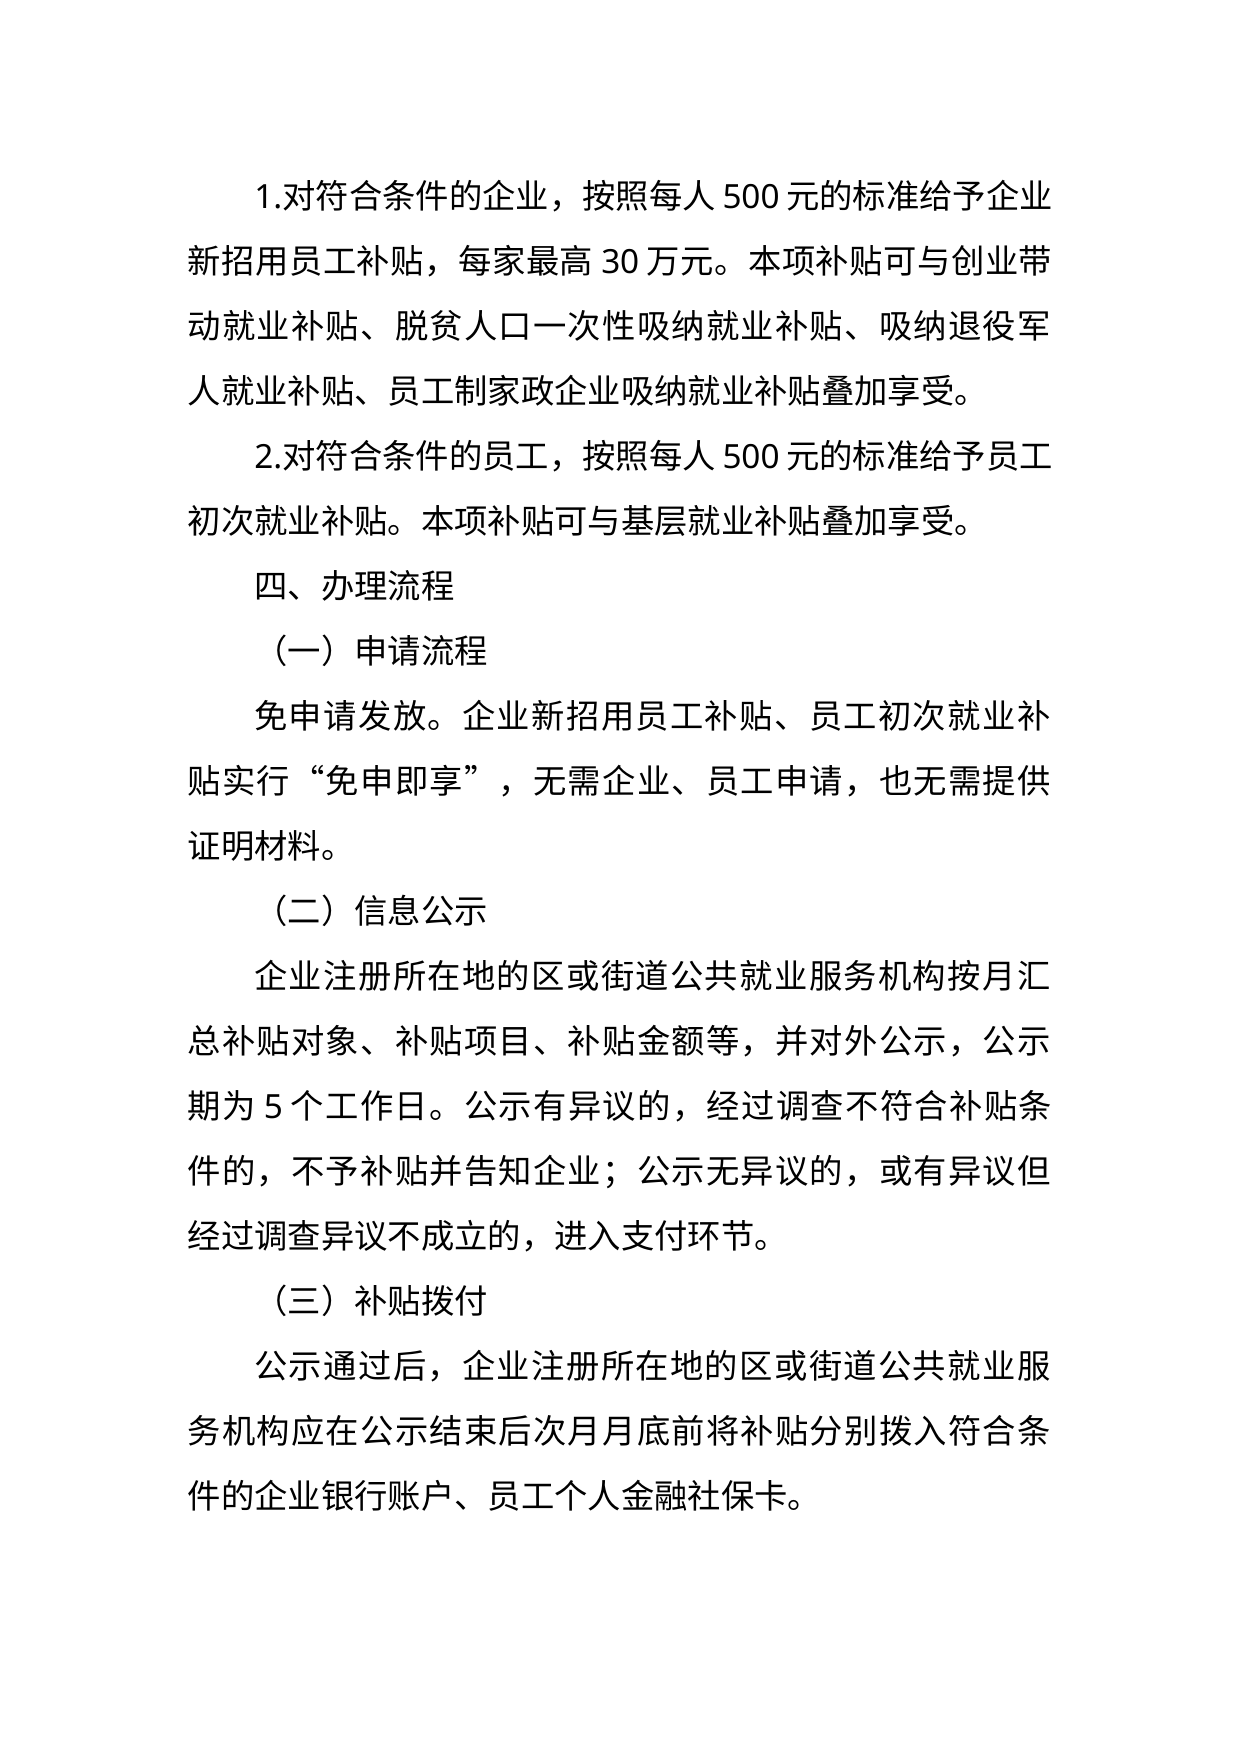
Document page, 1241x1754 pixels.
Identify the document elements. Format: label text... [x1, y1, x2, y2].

text （三）补贴拨付 [187, 1267, 1053, 1332]
text 1.对符合条件的企业，按照每人500元的标准给予企业新招用员工补贴，每家最高30万元。本项补贴可与创业带动就业补贴、脱贫人口一次性吸纳就业补贴、吸纳退役军人就业补贴、员工制家政企业吸纳就业补贴叠加享受。 [187, 162, 1053, 422]
list 公示通过后，企业注册所在地的区或街道公共就业服务机构应在公示结束后次月月底前将补贴分别拨入符合条件的企业银行账户、员工个人金融社保卡。 [187, 1332, 1053, 1527]
text （一）申请流程 [187, 617, 1053, 682]
text （二）信息公示 [187, 877, 1053, 942]
text 2.对符合条件的员工，按照每人500元的标准给予员工初次就业补贴。本项补贴可与基层就业补贴叠加享受。 [187, 422, 1053, 552]
text 四、办理流程 [187, 552, 1053, 617]
text 免申请发放。企业新招用员工补贴、员工初次就业补贴实行“免申即享”，无需企业、员工申请，也无需提供证明材料。 [187, 682, 1053, 877]
list 企业注册所在地的区或街道公共就业服务机构按月汇总补贴对象、补贴项目、补贴金额等，并对外公示，公示期为5个工作日。公示有异议的，经过调查不符合补贴条件的，不予补贴并告知企业；公示无异议的，或有异议但经过调查异议不成立的，进入支付环节。 [187, 942, 1053, 1267]
